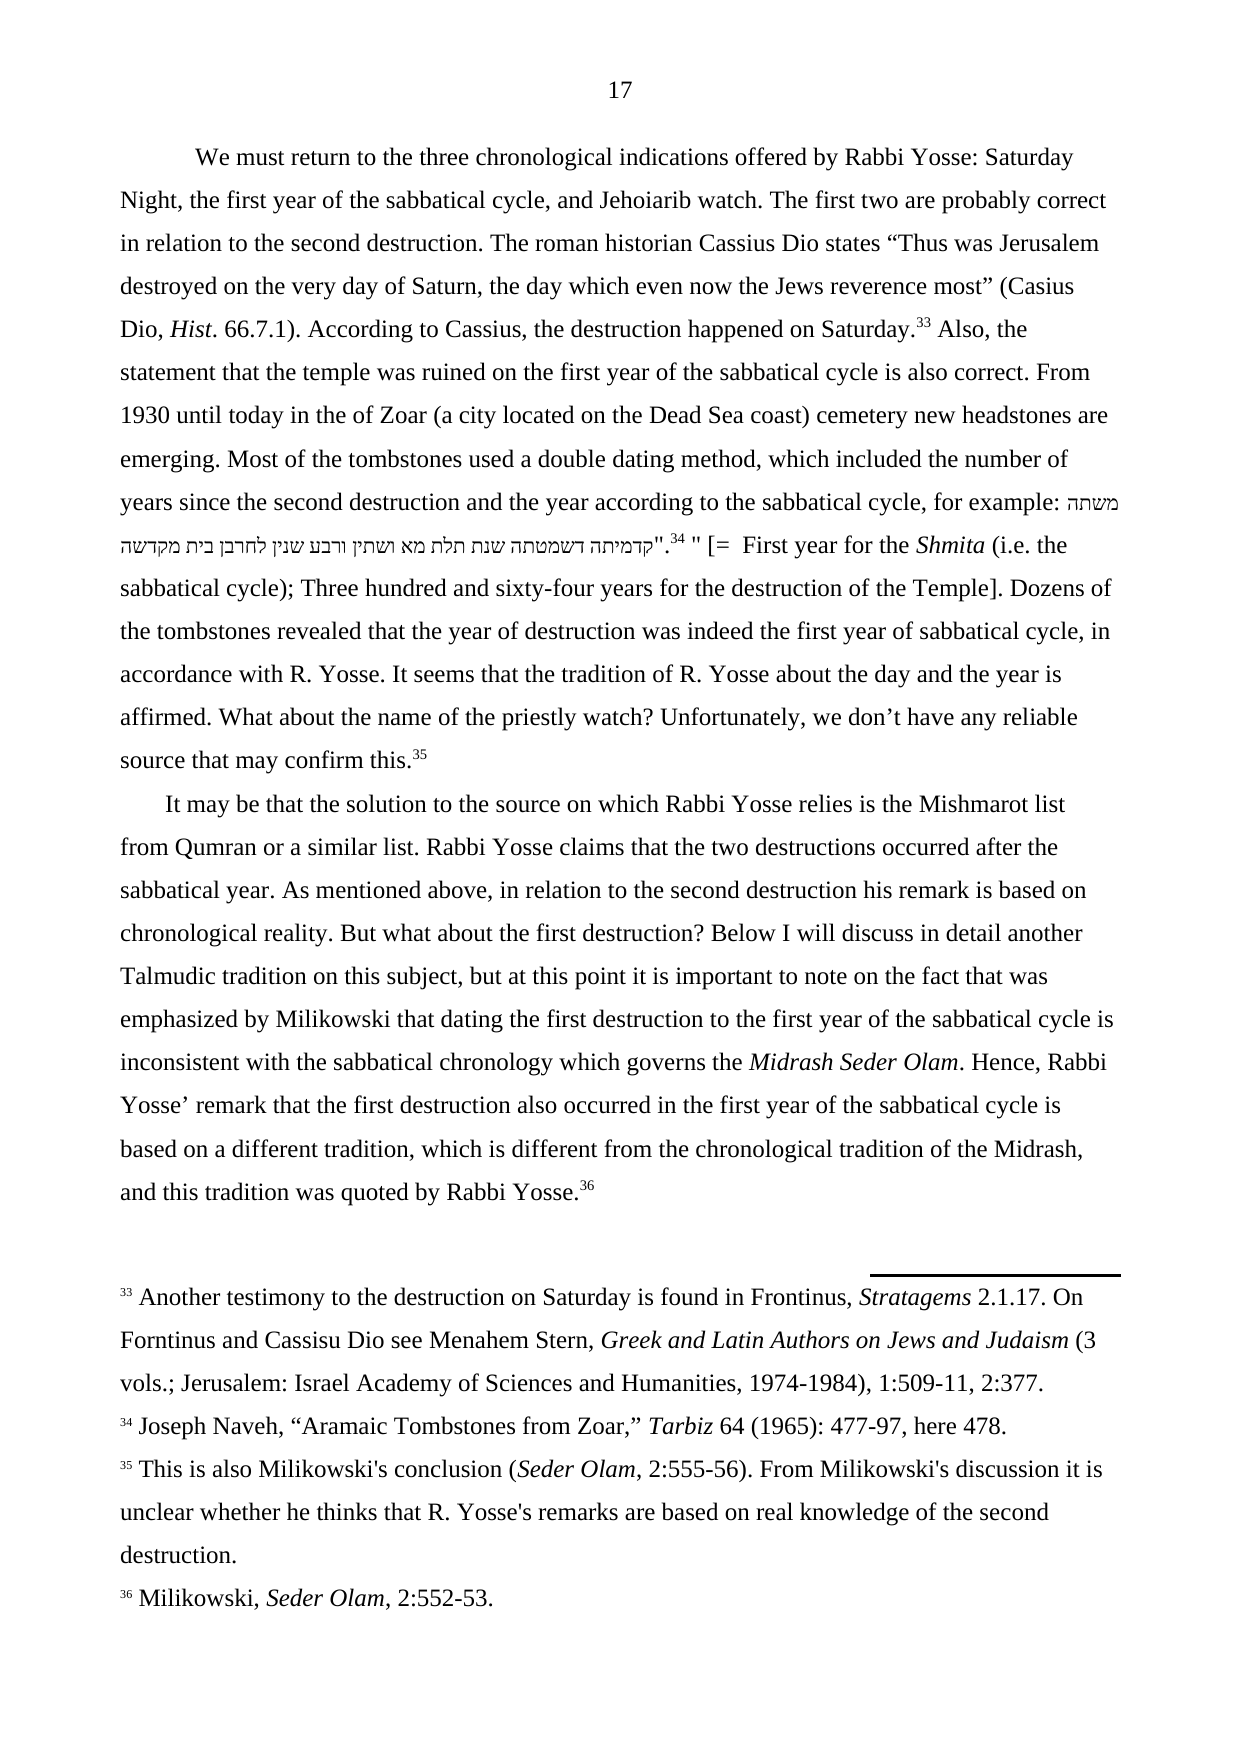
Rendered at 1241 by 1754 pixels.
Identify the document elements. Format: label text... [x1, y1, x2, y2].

text It may be that the solution to the source on which Rabbi Yosse relies is the Mishmarot list from Qumran or a similar list. Rabbi Yosse claims that the two destructions occurred after the sabbatical year. As mentioned above, in relation to the second destruction his remark is based on chronological reality. But what about the first destruction? Below I will discuss in detail another Talmudic tradition on this subject, but at this point it is important to note on the fact that was emphasized by Milikowski that dating the first destruction to the first year of the sabbatical cycle is inconsistent with the sabbatical chronology which governs the Midrash Seder Olam. Hence, Rabbi Yosse’ remark that the first destruction also occurred in the first year of the sabbatical cycle is based on a different tradition, which is different from the chronological tradition of the Midrash, and this tradition was quoted by Rabbi Yosse. [120, 789, 1120, 1206]
text We must return to the three chronological indications offered by Rabbi Yosse: Saturday Night, the first year of the sabbatical cycle, and Jehoiarib watch. The first two are probably correct in relation to the second destruction. The roman historian Cassius Dio states “Thus was Jerusalem destroyed on the very day of Saturn, the day which even now the Jews reverence most” (Casius Dio, Hist. 66.7.1). According to Cassius, the destruction happened on Saturday. Also, the statement that the temple was ruined on the first year of the sabbatical cycle is also correct. From 1930 until today in the of Zoar (a city located on the Dead Sea coast) cemetery new headstones are emerging. Most of the tombstones used a double dating method, which included the number of years since the second destruction and the year according to the sabbatical cycle, for example: משתה קדמיתה דשמטתה שנת תלת מא ושתין ורבע שנין לחרבן בית מקדשה". " [= First year for the Shmita (i.e. the sabbatical cycle); Three hundred and sixty-four years for the destruction of the Temple]. Dozens of the tombstones revealed that the year of destruction was indeed the first year of sabbatical cycle, in accordance with R. Yosse. It seems that the tradition of R. Yosse about the day and the year is affirmed. What about the name of the priestly watch? Unfortunately, we don’t have any reliable source that may confirm this. [120, 142, 1120, 774]
